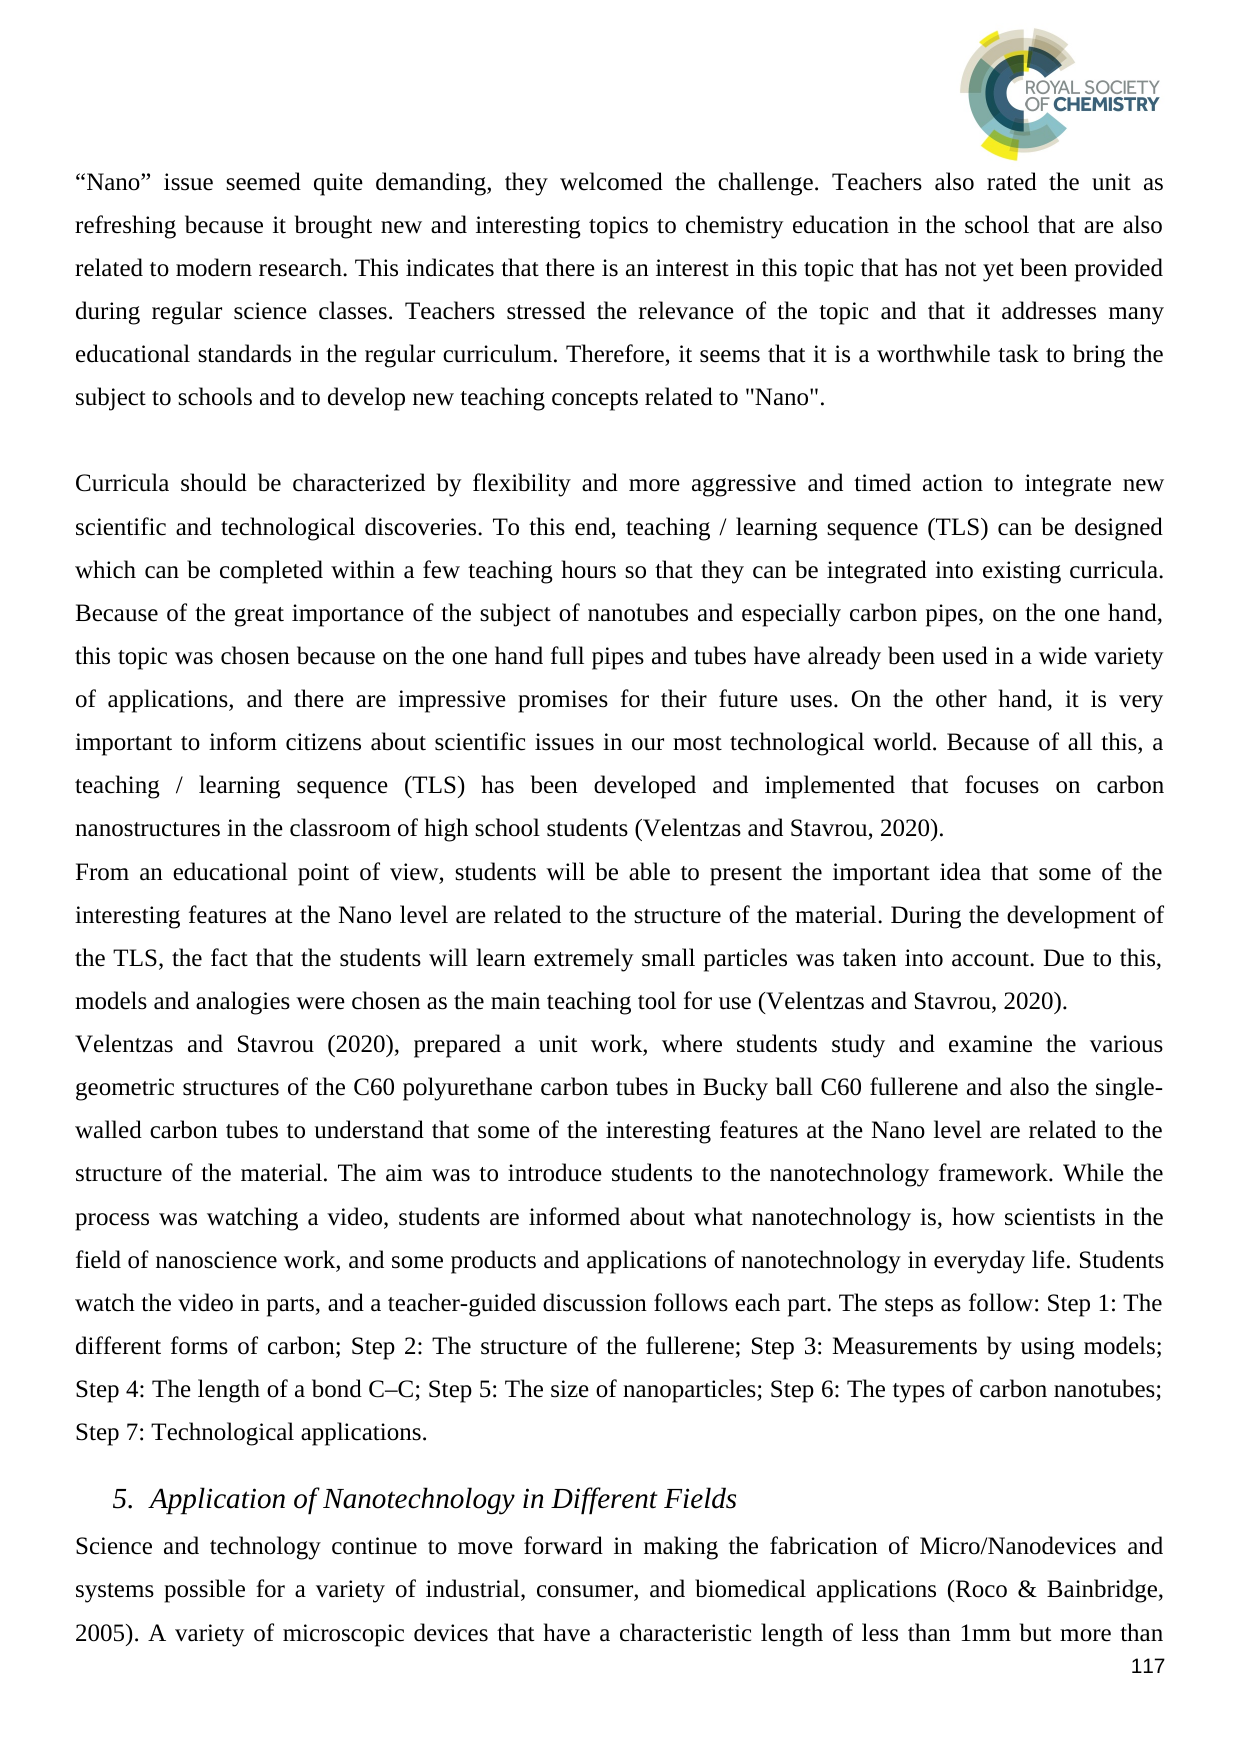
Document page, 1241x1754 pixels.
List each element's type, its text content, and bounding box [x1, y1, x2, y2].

subtitle Application of Nanotechnology in Different Fields [112, 1481, 1165, 1515]
text From an educational point of view, students will be able to present the important idea that some of the interesting features at the Nano level are related to the structure of the material. During the development of the TLS, the fact that the students will learn extremely small particles was taken into account. Due to this, models and analogies were chosen as the main teaching tool for use (Velentzas and Stavrou, 2020). [75, 857, 1165, 1015]
text Velentzas and Stavrou (2020), prepared a unit work, where students study and examine the various geometric structures of the C60 polyurethane carbon tubes in Bucky ball C60 fullerene and also the single-walled carbon tubes to understand that some of the interesting features at the Nano level are related to the structure of the material. The aim was to introduce students to the nanotechnology framework. While the process was watching a video, students are informed about what nanotechnology is, how scientists in the field of nanoscience work, and some products and applications of nanotechnology in everyday life. Students watch the video in parts, and a teacher-guided discussion follows each part. The steps as follow: Step 1: The different forms of carbon; Step 2: The structure of the fullerene; Step 3: Measurements by using models; Step 4: The length of a bond C–C; Step 5: The size of nanoparticles; Step 6: The types of carbon nanotubes; Step 7: Technological applications. [75, 1029, 1165, 1446]
text Curricula should be characterized by flexibility and more aggressive and timed action to integrate new scientific and technological discoveries. To this end, teaching / learning sequence (TLS) can be designed which can be completed within a few teaching hours so that they can be integrated into existing curricula. Because of the great importance of the subject of nanotubes and especially carbon pipes, on the one hand, this topic was chosen because on the one hand full pipes and tubes have already been used in a wide variety of applications, and there are impressive promises for their future uses. On the other hand, it is very important to inform citizens about scientific issues in our most technological world. Because of all this, a teaching / learning sequence (TLS) has been developed and implemented that focuses on carbon nanostructures in the classroom of high school students (Velentzas and Stavrou, 2020). [75, 468, 1165, 842]
picture [956, 23, 1166, 167]
